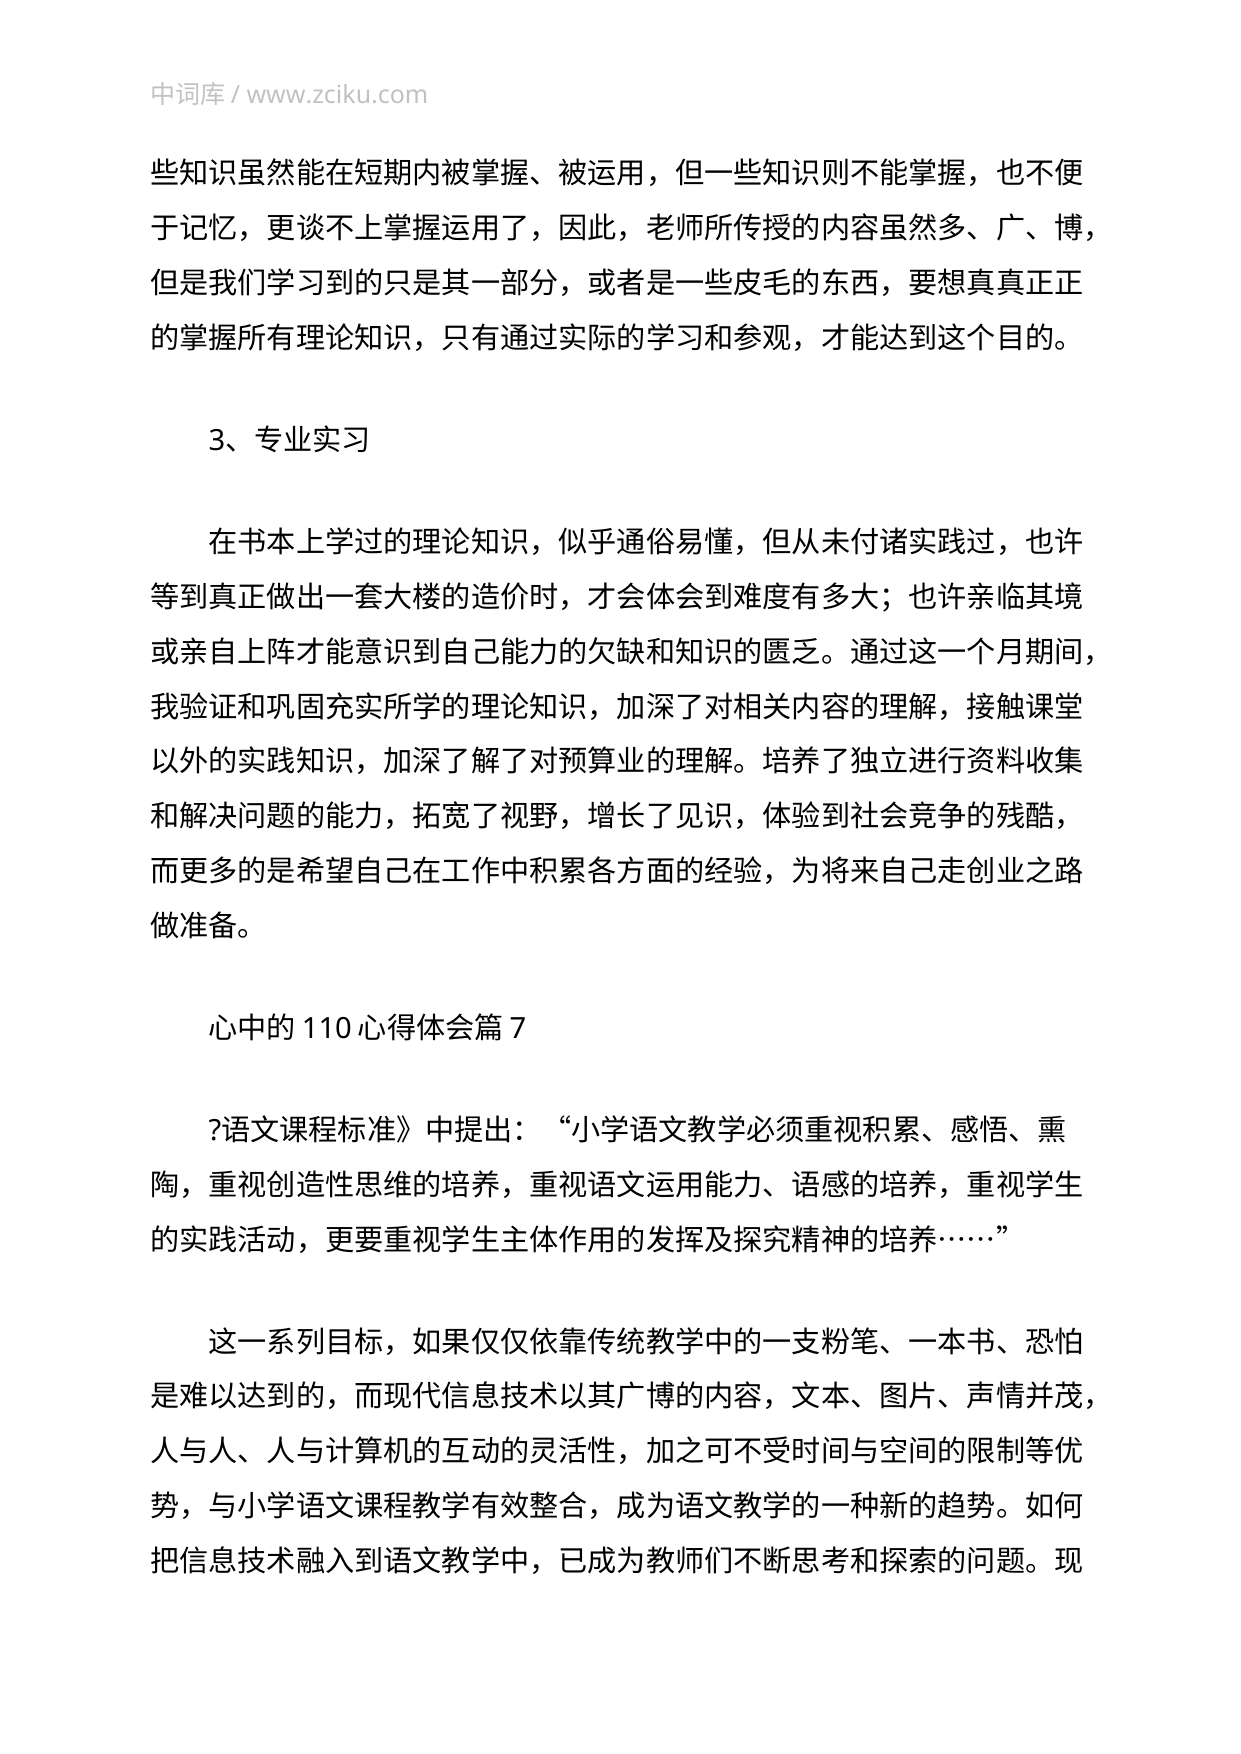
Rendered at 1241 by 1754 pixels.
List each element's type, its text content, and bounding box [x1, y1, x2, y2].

text 在书本上学过的理论知识，似乎通俗易懂，但从未付诸实践过，也许等到真正做出一套大楼的造价时，才会体会到难度有多大；也许亲临其境或亲自上阵才能意识到自己能力的欠缺和知识的匮乏。通过这一个月期间，我验证和巩固充实所学的理论知识，加深了对相关内容的理解，接触课堂以外的实践知识，加深了解了对预算业的理解。培养了独立进行资料收集和解决问题的能力，拓宽了视野，增长了见识，体验到社会竞争的残酷，而更多的是希望自己在工作中积累各方面的经验，为将来自己走创业之路做准备。 [150, 518, 1090, 945]
text ?语文课程标准》中提出：“小学语文教学必须重视积累、感悟、熏陶，重视创造性思维的培养，重视语文运用能力、语感的培养，重视学生的实践活动，更要重视学生主体作用的发挥及探究精神的培养……” [150, 1106, 1090, 1259]
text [150, 150, 1090, 357]
text 3、专业实习 [150, 416, 1090, 459]
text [150, 1318, 1090, 1580]
text 心中的110心得体会篇7 [150, 1004, 1090, 1047]
